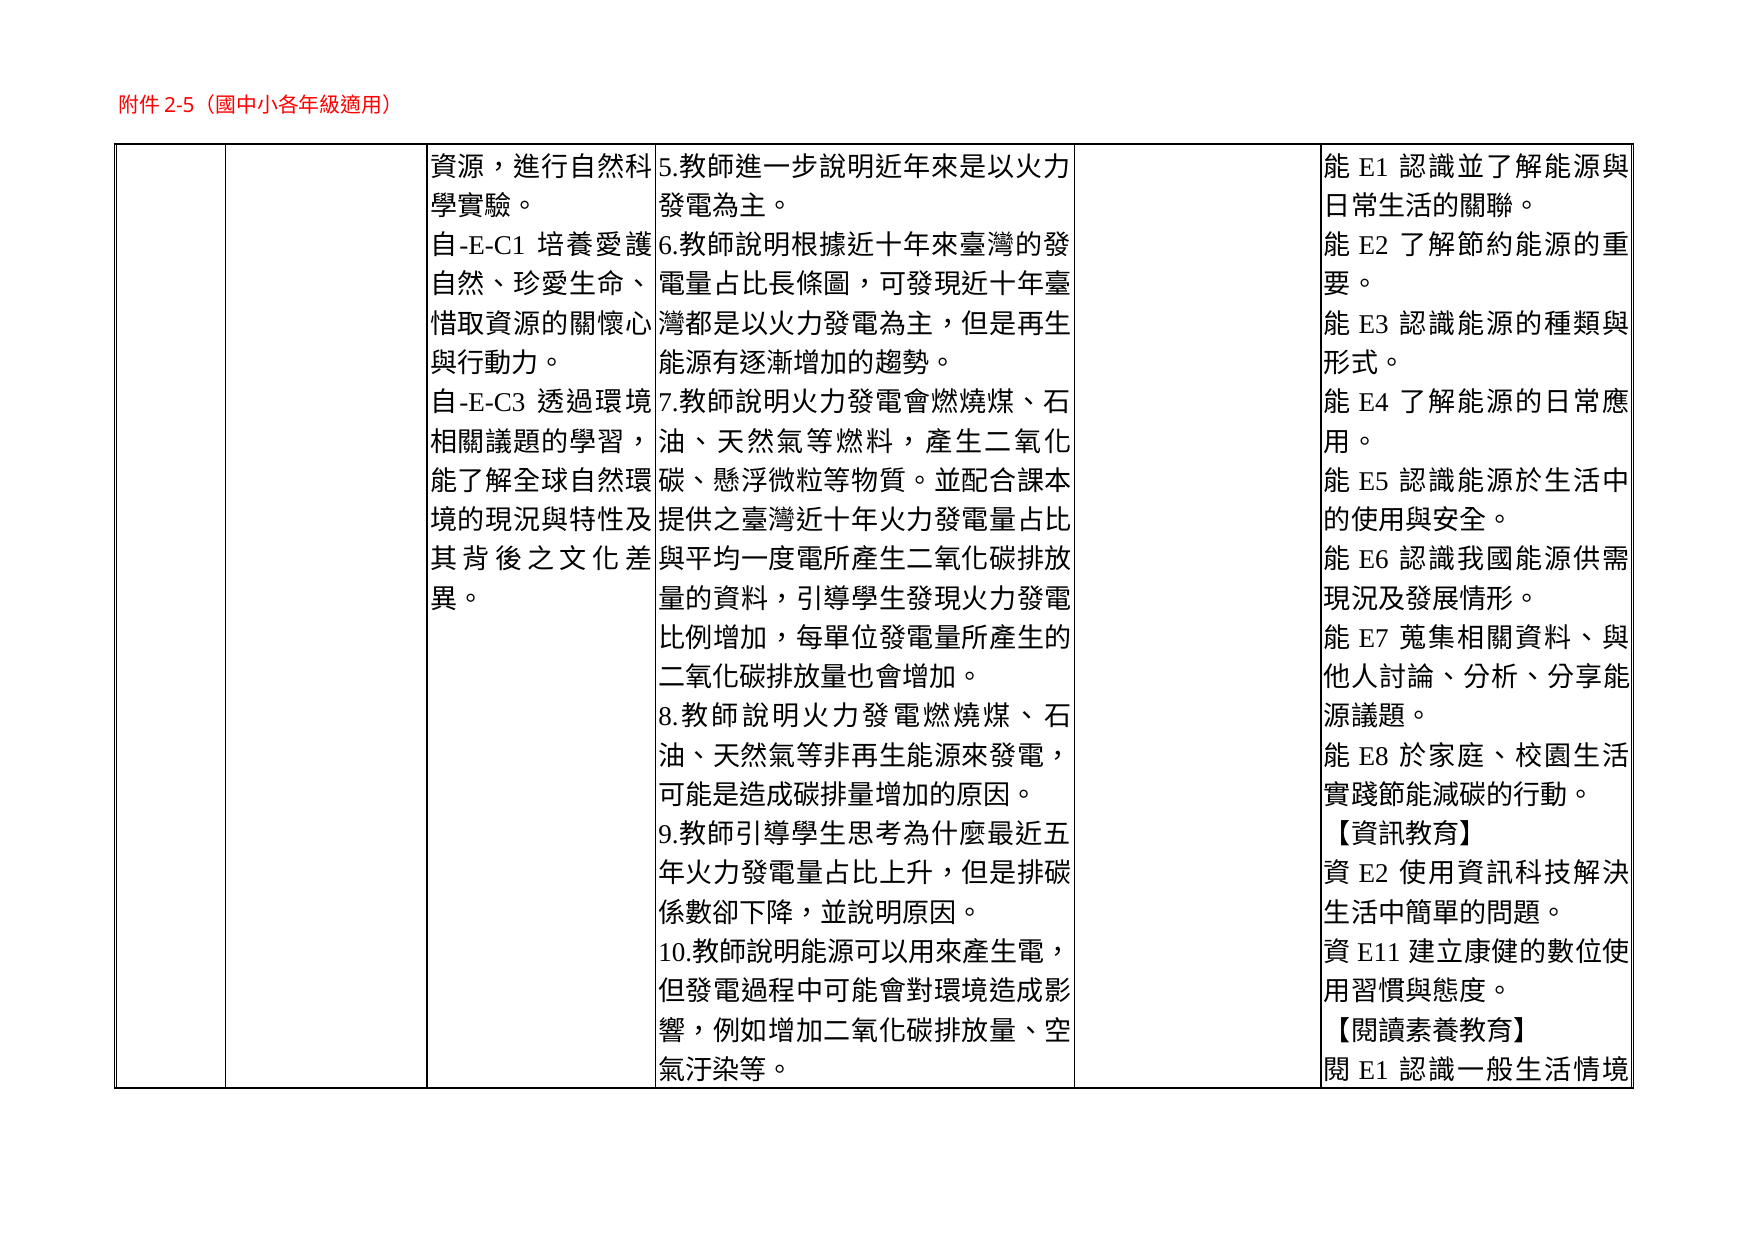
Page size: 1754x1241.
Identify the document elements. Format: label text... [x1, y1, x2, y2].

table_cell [226, 145, 426, 1087]
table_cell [1322, 145, 1631, 1087]
table_cell 九 [117, 145, 225, 1087]
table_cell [1075, 145, 1320, 1087]
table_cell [428, 145, 655, 1087]
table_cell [656, 145, 1074, 1087]
